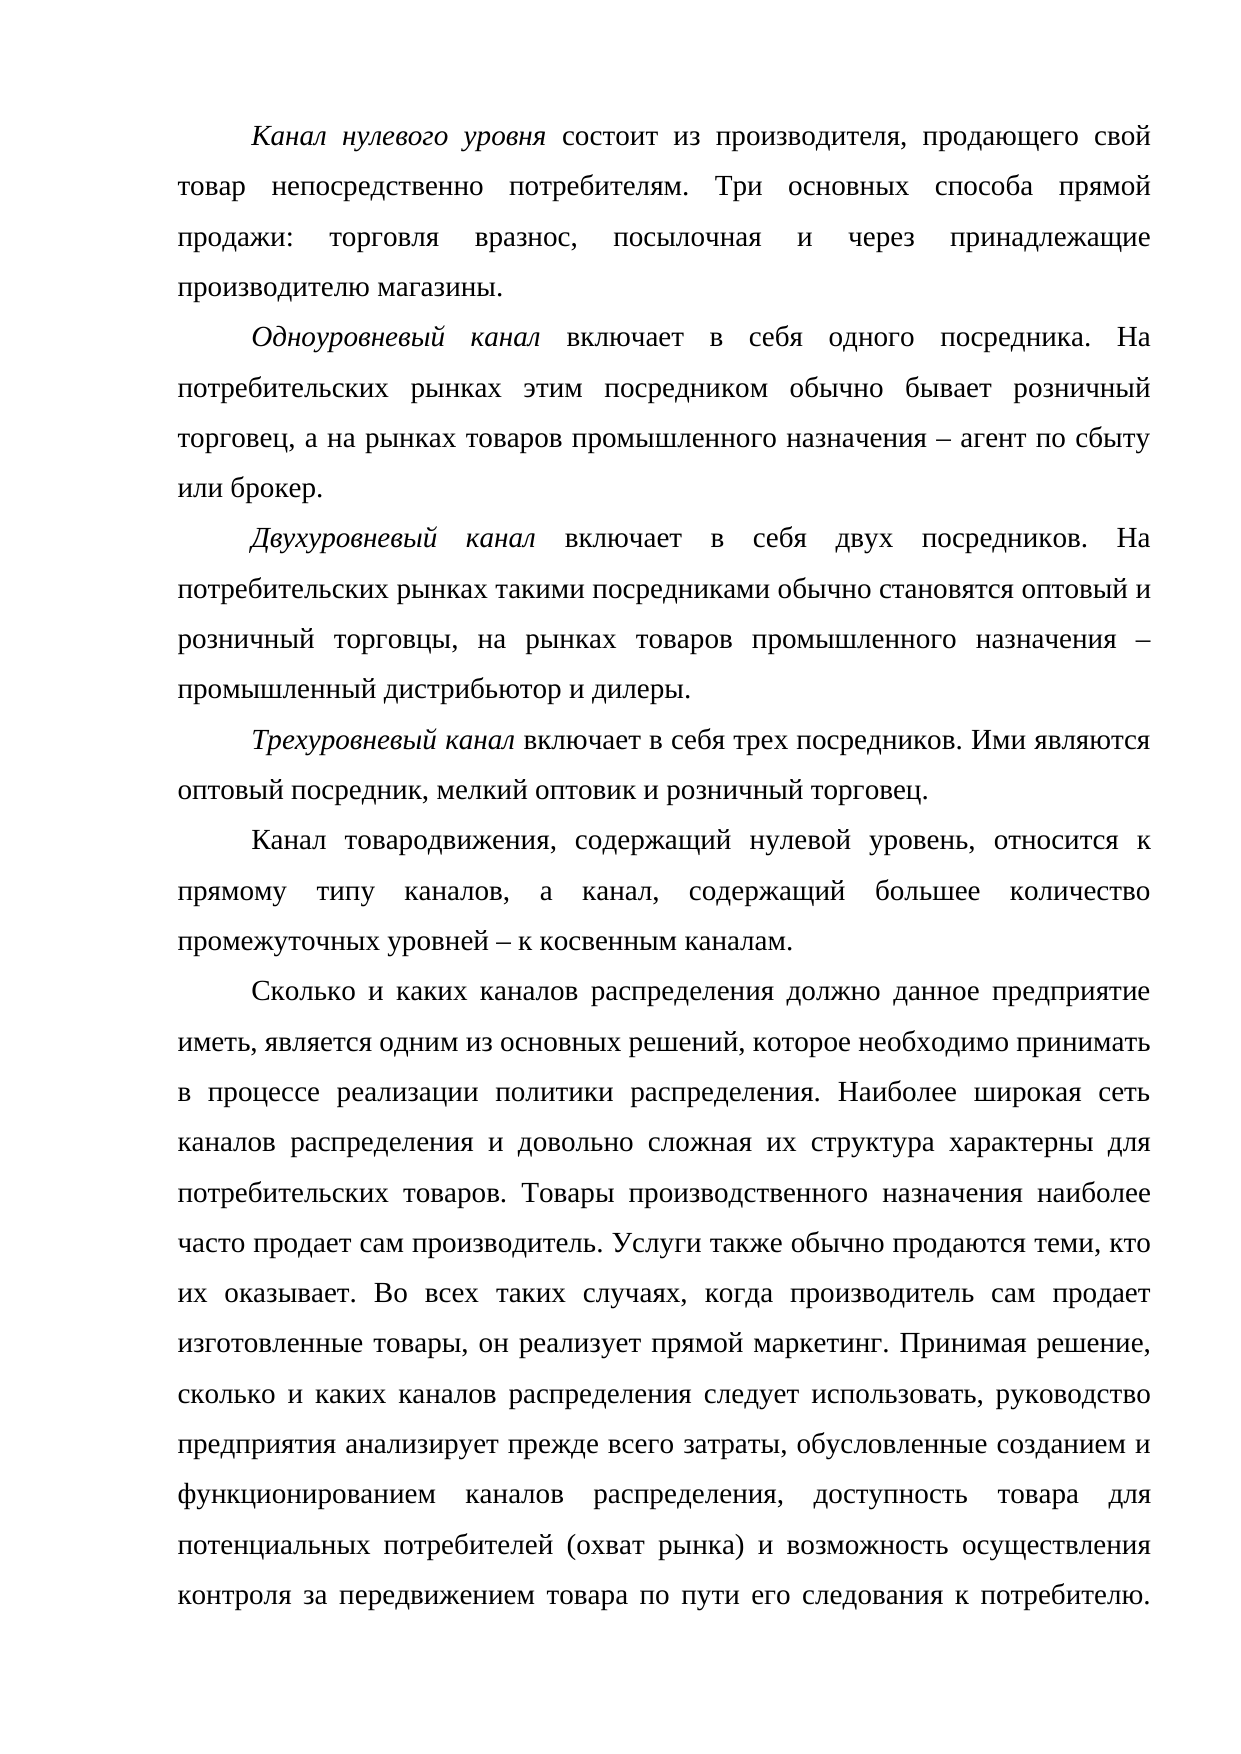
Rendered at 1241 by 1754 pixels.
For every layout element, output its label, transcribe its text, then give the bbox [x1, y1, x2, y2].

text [177, 973, 1152, 1611]
text Канал нулевого уровня состоит из производителя, продающего свой товар непосредственно потребителям. Три основных способа прямой продажи: торговля вразнос, посылочная и через принадлежащие производителю магазины. [177, 118, 1152, 303]
text Трехуровневый канал включает в себя трех посредников. Ими являются оптовый посредник, мелкий оптовик и розничный торговец. [177, 722, 1152, 806]
text Канал товародвижения, содержащий нулевой уровень, относится к прямому типу каналов, а канал, содержащий большее количество промежуточных уровней – к косвенным каналам. [177, 822, 1152, 957]
text Двухуровневый канал включает в себя двух посредников. На потребительских рынках такими посредниками обычно становятся оптовый и розничный торговцы, на рынках товаров промышленного назначения – промышленный дистрибьютор и дилеры. [177, 521, 1152, 705]
text Одноуровневый канал включает в себя одного посредника. На потребительских рынках этим посредником обычно бывает розничный торговец, а на рынках товаров промышленного назначения – агент по сбыту или брокер. [177, 319, 1152, 504]
